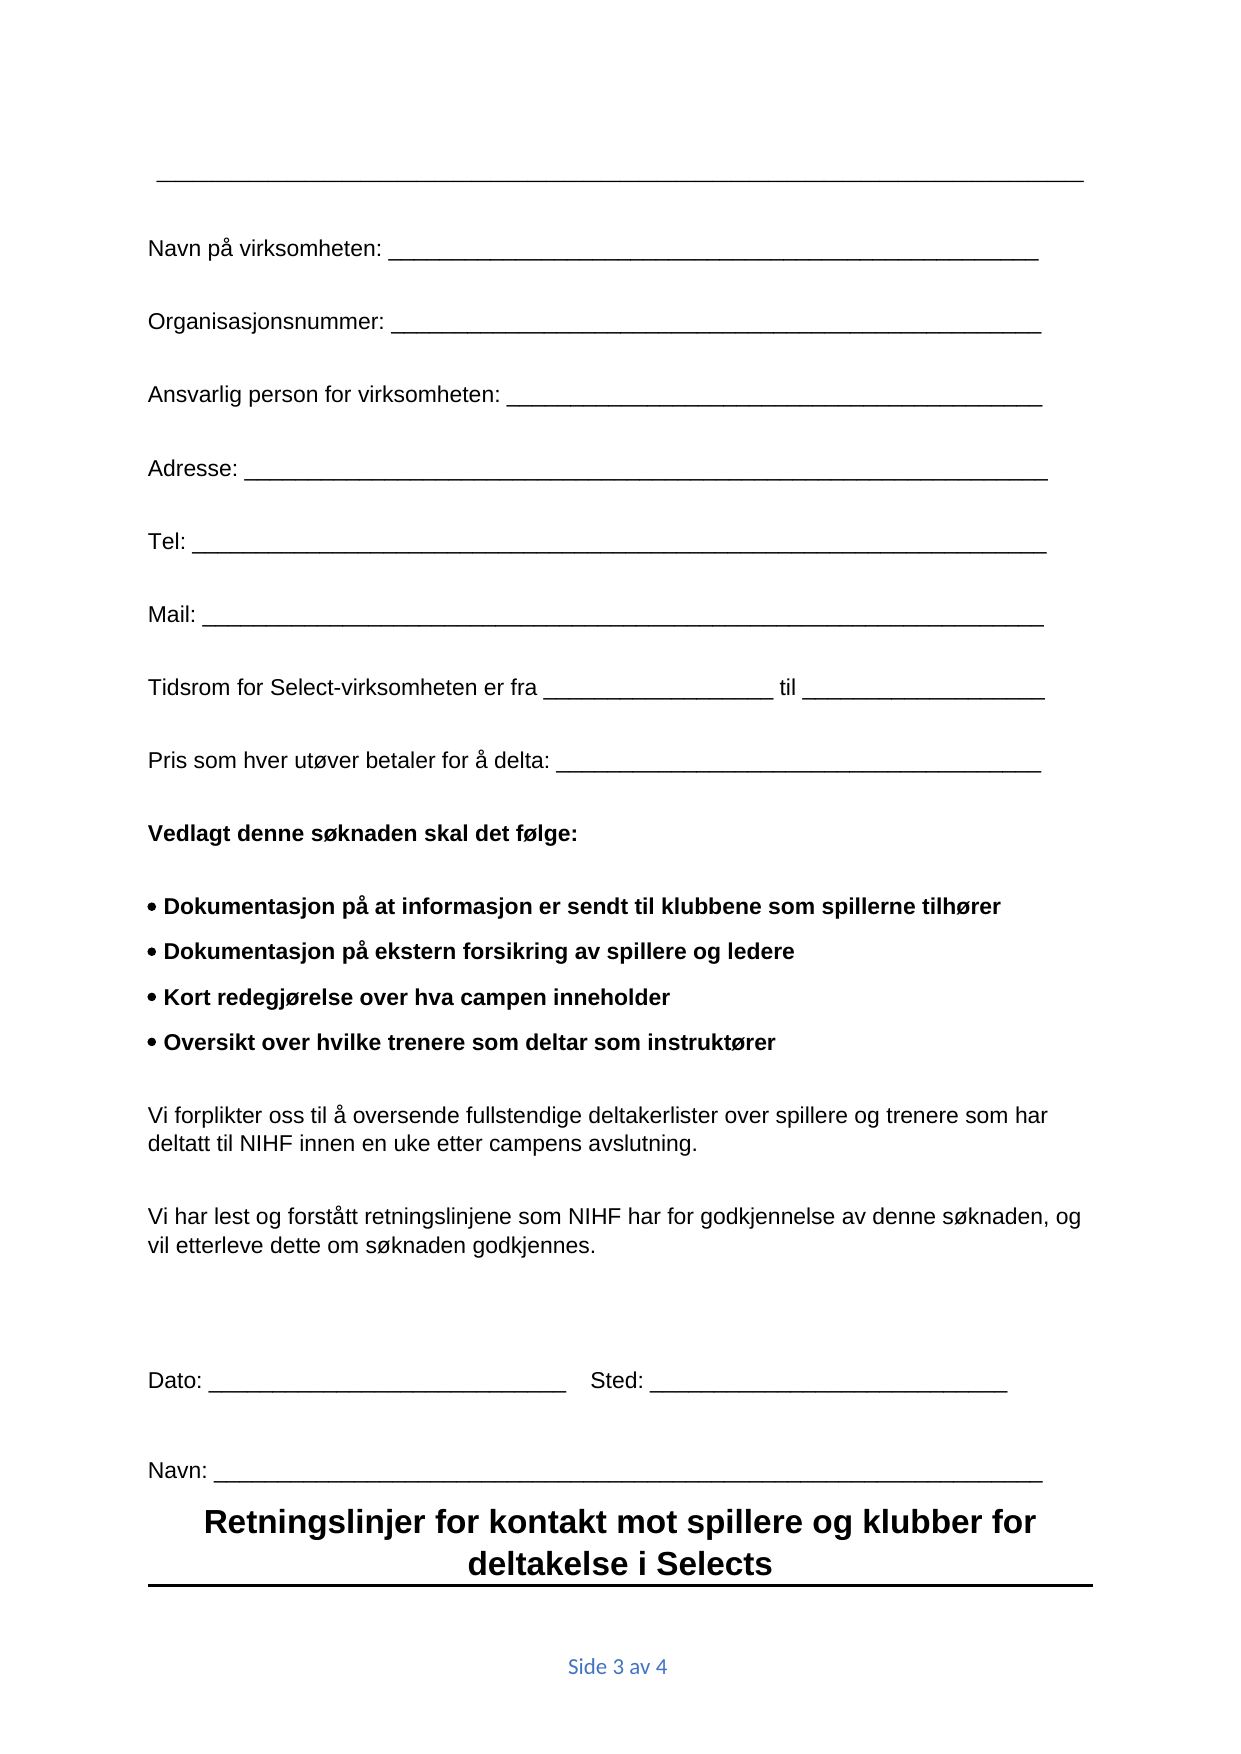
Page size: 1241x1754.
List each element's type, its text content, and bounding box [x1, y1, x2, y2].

text Oversikt over hvilke trenere som deltar som instruktører [148, 1028, 1093, 1055]
text Vi forplikter oss til å oversende fullstendige deltakerlister over spillere og trenere som har deltatt til NIHF innen en uke etter campens avslutning. [148, 1102, 1093, 1156]
text Dokumentasjon på ekstern forsikring av spillere og ledere [148, 938, 1093, 965]
text Vedlagt denne søknaden skal det følge: [148, 820, 1093, 846]
text Kort redegjørelse over hva campen inneholder [148, 983, 1093, 1010]
text Dokumentasjon på at informasjon er sendt til klubbene som spillerne tilhører [148, 893, 1093, 919]
text Adresse: _______________________________________________________________ [148, 454, 1093, 481]
text Navn: _________________________________________________________________ [148, 1457, 1093, 1483]
text Mail: __________________________________________________________________ [148, 601, 1093, 627]
text Organisasjonsnummer: ___________________________________________________ [148, 308, 1093, 334]
text Retningslinjer for kontakt mot spillere og klubber for deltakelse i Selects [148, 1502, 1093, 1584]
text __________________________________________________ [148, 148, 1093, 216]
text Ansvarlig person for virksomheten: __________________________________________ [148, 381, 1093, 408]
text Dato: ____________________________ Sted: ____________________________ [148, 1367, 1093, 1393]
text Navn på virksomheten: ___________________________________________________ [148, 235, 1093, 261]
text Pris som hver utøver betaler for å delta: ______________________________________ [148, 747, 1093, 773]
text Vi har lest og forstått retningslinjene som NIHF har for godkjennelse av denne søknaden, og vil etterleve dette om søknaden godkjennes. [148, 1203, 1093, 1258]
text Tel: ___________________________________________________________________ [148, 528, 1093, 554]
text Tidsrom for Select-virksomheten er fra __________________ til ___________________ [148, 674, 1093, 700]
